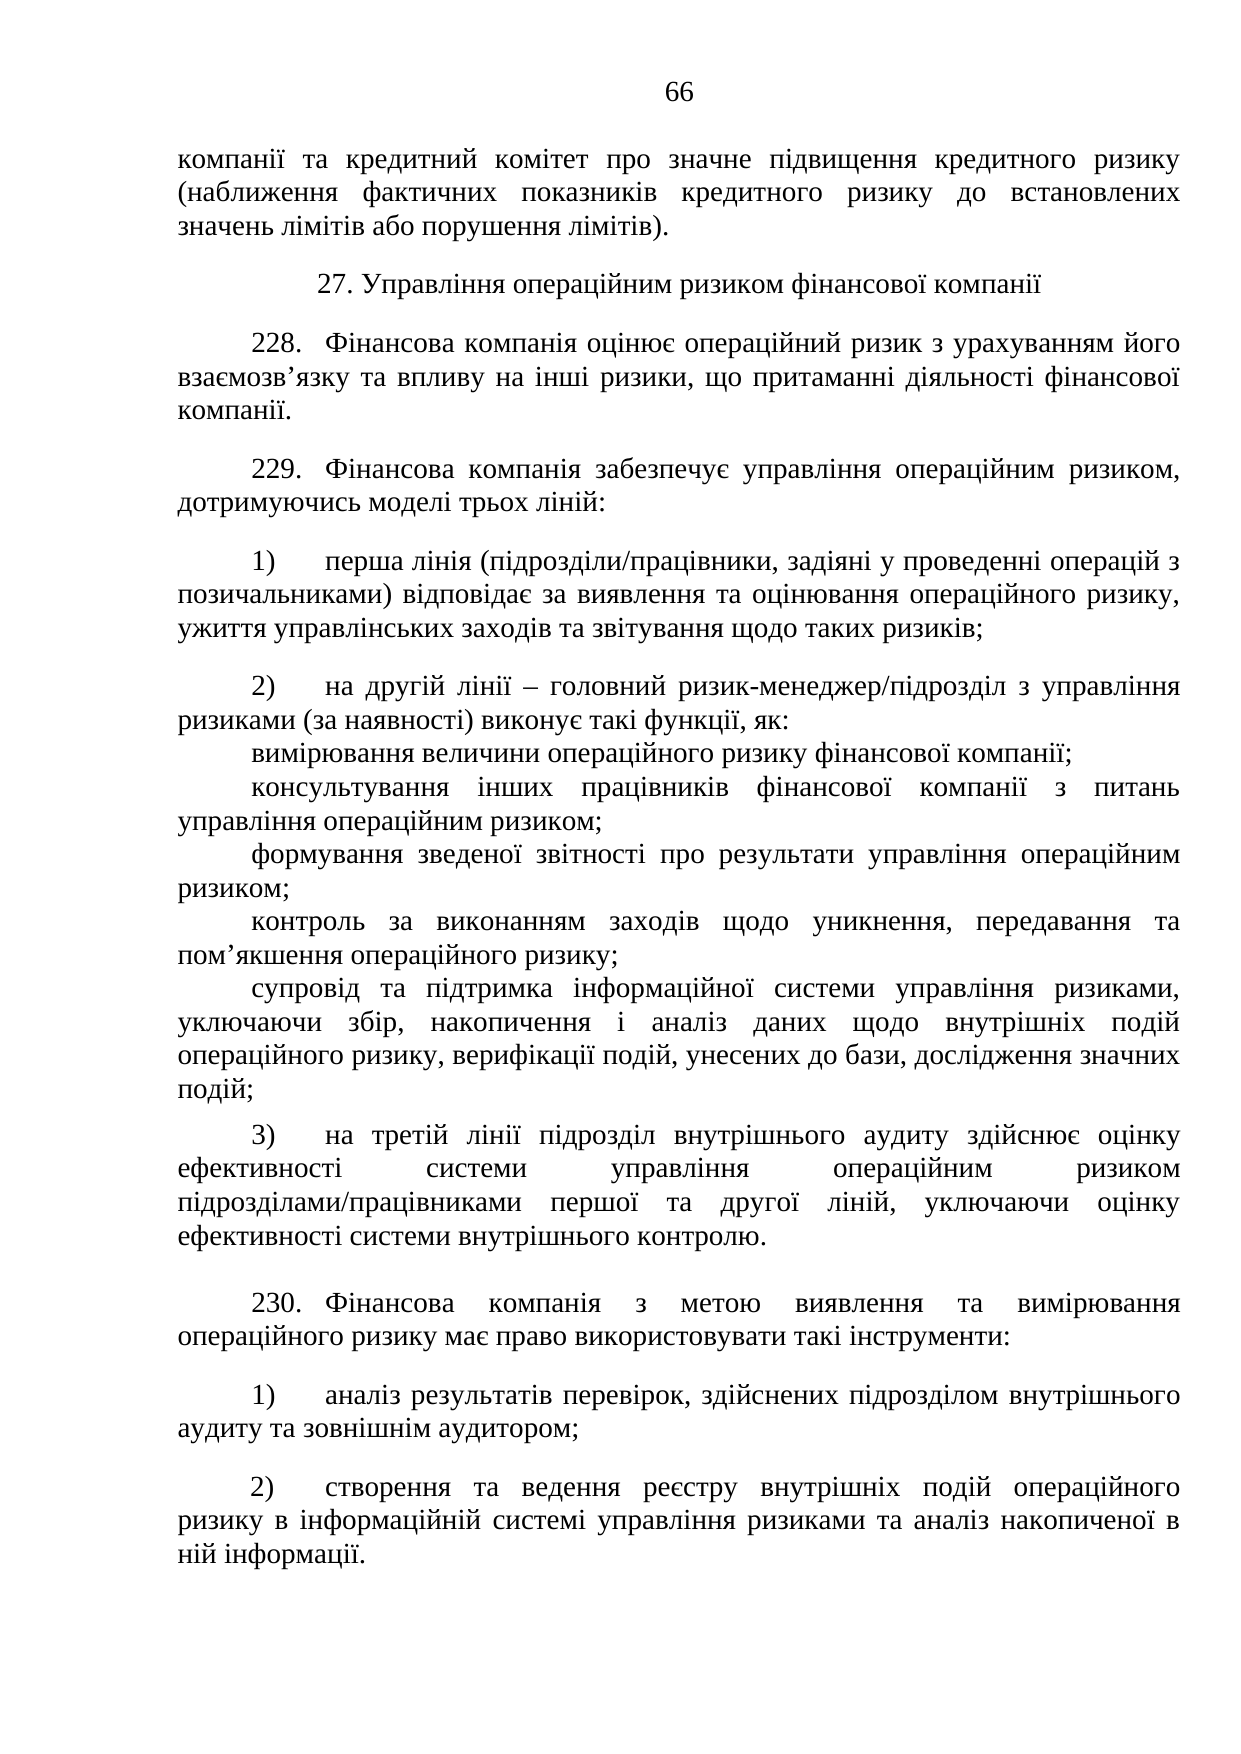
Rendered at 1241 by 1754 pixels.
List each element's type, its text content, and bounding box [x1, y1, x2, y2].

list супровід та підтримка інформаційної системи управління ризиками, уключаючи збір, накопичення і аналіз даних щодо внутрішніх подій операційного ризику, верифікації подій, унесених до бази, дослідження значних подій; [177, 970, 1181, 1104]
list Фінансова компанія забезпечує управління операційним ризиком, дотримуючись моделі трьох ліній: [177, 451, 1181, 518]
list консультування інших працівників фінансової компанії з питань управління операційним ризиком; [177, 769, 1181, 836]
list створення та ведення реєстру внутрішніх подій операційного ризику в інформаційній системі управління ризиками та аналіз накопиченої в ній інформації. [177, 1469, 1181, 1569]
list на третій лінії підрозділ внутрішнього аудиту здійснює оцінку ефективності системи управління операційним ризиком підрозділами/працівниками першої та другої ліній, уключаючи оцінку ефективності системи внутрішнього контролю. [177, 1117, 1181, 1251]
list перша лінія (підрозділи/працівники, задіяні у проведенні операцій з позичальниками) відповідає за виявлення та оцінювання операційного ризику, ужиття управлінських заходів та звітування щодо таких ризиків; [177, 543, 1181, 643]
list формування зведеної звітності про результати управління операційним ризиком; [177, 836, 1181, 903]
text 27. Управління операційним ризиком фінансової компанії [177, 267, 1181, 300]
list Фінансова компанія оцінює операційний ризик з урахуванням його взаємозв’язку та впливу на інші ризики, що притаманні діяльності фінансової компанії. [177, 325, 1181, 426]
list аналіз результатів перевірок, здійснених підрозділом внутрішнього аудиту та зовнішнім аудитором; [177, 1377, 1181, 1444]
list Фінансова компанія з метою виявлення та вимірювання операційного ризику має право використовувати такі інструменти: [177, 1285, 1181, 1352]
list на другій лінії – головний ризик-менеджер/підрозділ з управління ризиками (за наявності) виконує такі функції, як: [177, 668, 1181, 736]
list вимірювання величини операційного ризику фінансової компанії; [177, 736, 1181, 769]
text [177, 141, 1181, 242]
list контроль за виконанням заходів щодо уникнення, передавання та пом’якшення операційного ризику; [177, 903, 1181, 970]
